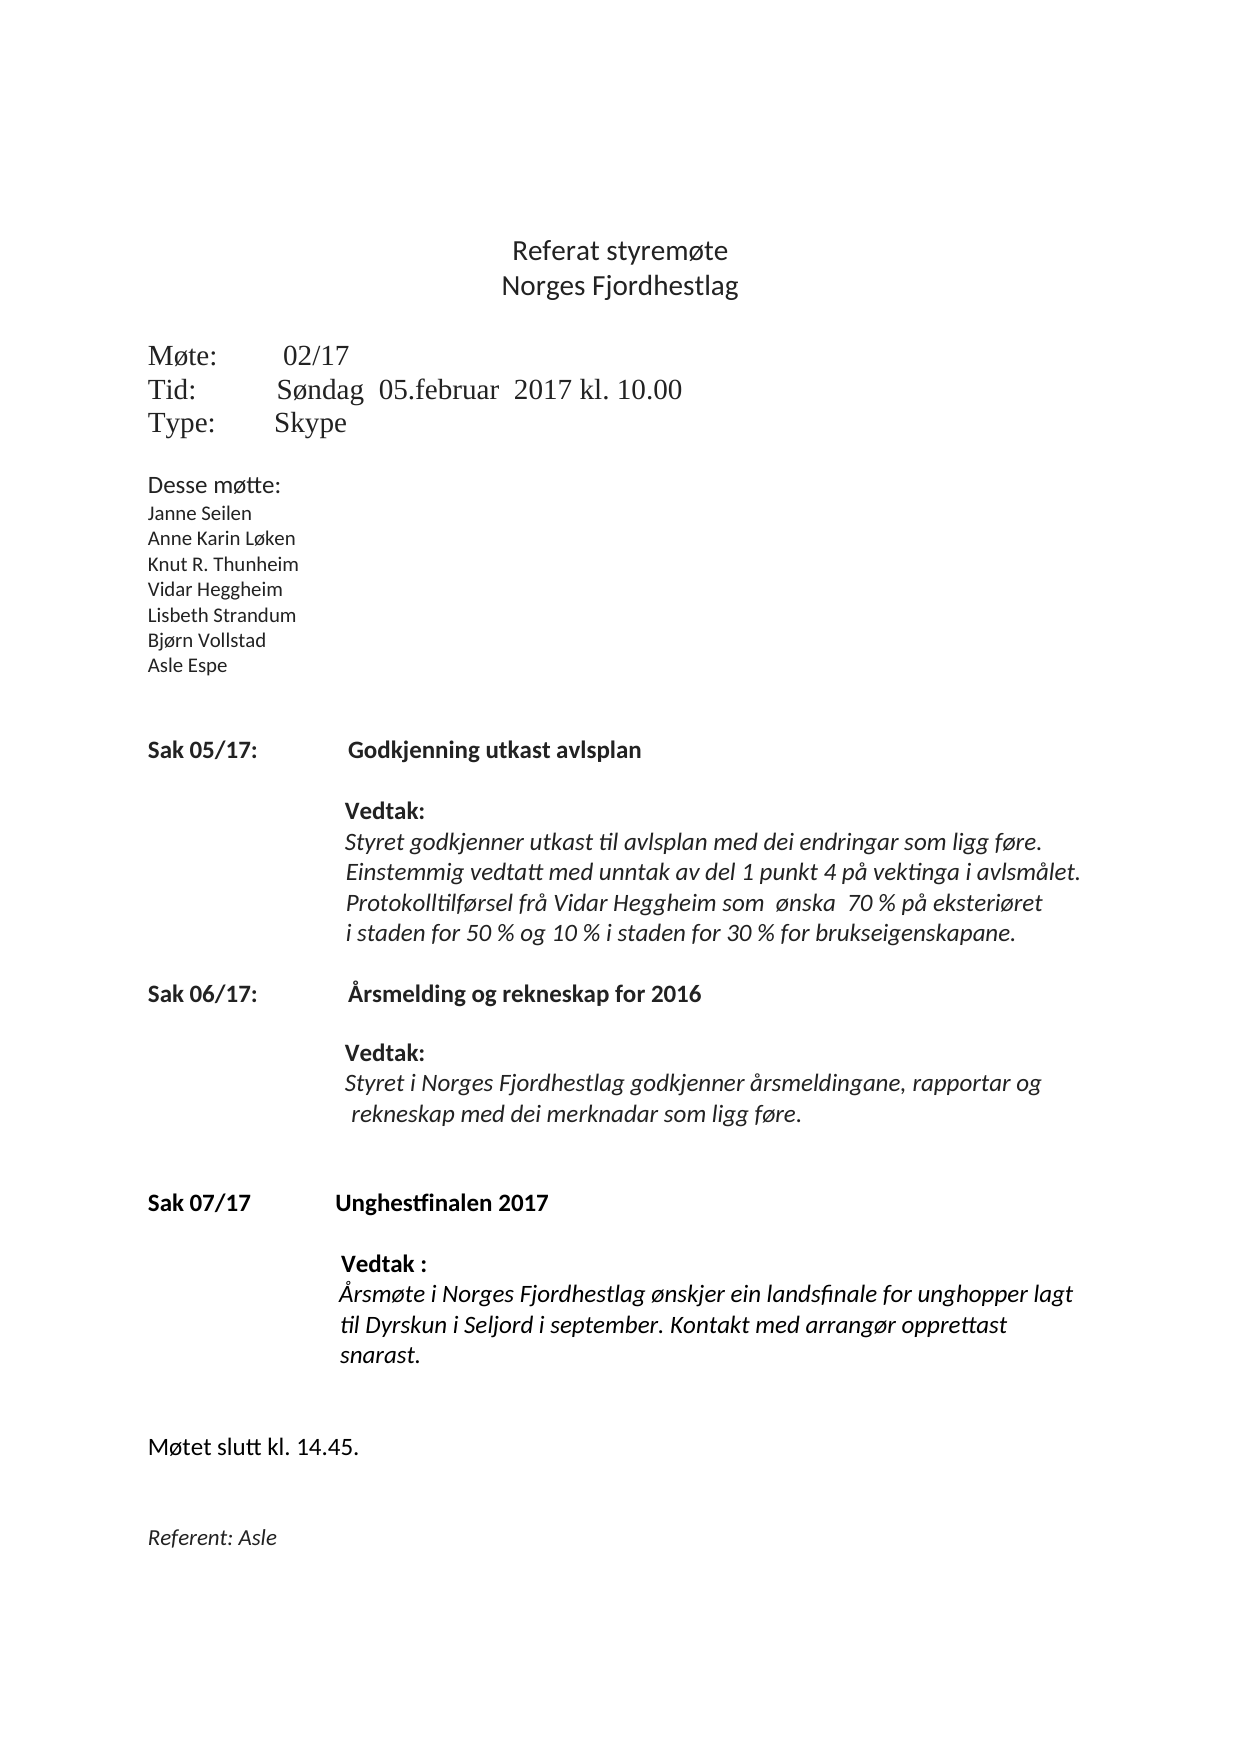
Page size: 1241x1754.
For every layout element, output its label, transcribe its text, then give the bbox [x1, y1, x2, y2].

text Sak 05/17: Godkjenning utkast avlsplan [148, 734, 1093, 765]
text Lisbeth Strandum [148, 602, 1093, 627]
text Vedtak : [148, 1248, 1093, 1278]
text Vidar Heggheim [148, 576, 1093, 602]
text Styret godkjenner utkast til avlsplan med dei endringar som ligg føre. [148, 826, 1093, 856]
text Møtet slutt kl. 14.45. [148, 1431, 1093, 1462]
text Tid: Søndag 05.februar 2017 kl. 10.00 [148, 372, 1093, 406]
text Sak 06/17: Årsmelding og rekneskap for 2016 [148, 978, 1093, 1009]
text Sak 07/17 Unghestfinalen 2017 [148, 1187, 1093, 1217]
text Møte: 02/17 [148, 338, 1093, 372]
text Janne Seilen [148, 500, 1093, 526]
text Bjørn Vollstad [148, 627, 1093, 653]
text rekneskap med dei merknadar som ligg føre. [148, 1098, 1093, 1128]
text Norges Fjordhestlag [148, 267, 1093, 303]
text i staden for 50 % og 10 % i staden for 30 % for brukseigenskapane. [148, 917, 1093, 948]
text Type: Skype [148, 406, 1093, 439]
text Årsmøte i Norges Fjordhestlag ønskjer ein landsfinale for unghopper lagt [148, 1278, 1093, 1309]
text Vedtak: [148, 795, 1093, 826]
text Protokolltilførsel frå Vidar Heggheim som ønska 70 % på eksteriøret [148, 887, 1093, 917]
text Vedtak: [148, 1037, 1093, 1067]
text Knut R. Thunheim [148, 551, 1093, 576]
text Referat styremøte [148, 232, 1093, 267]
text Asle Espe [148, 653, 1093, 678]
text Styret i Norges Fjordhestlag godkjenner årsmeldingane, rapportar og [148, 1067, 1093, 1098]
text Referent: Asle [148, 1523, 1093, 1551]
text snarast. [148, 1339, 1093, 1370]
text Einstemmig vedtatt med unntak av del 1 punkt 4 på vektinga i avlsmålet. [148, 856, 1093, 887]
text Desse møtte: [148, 470, 1093, 500]
text Anne Karin Løken [148, 526, 1093, 551]
text til Dyrskun i Seljord i september. Kontakt med arrangør opprettast [148, 1309, 1093, 1339]
